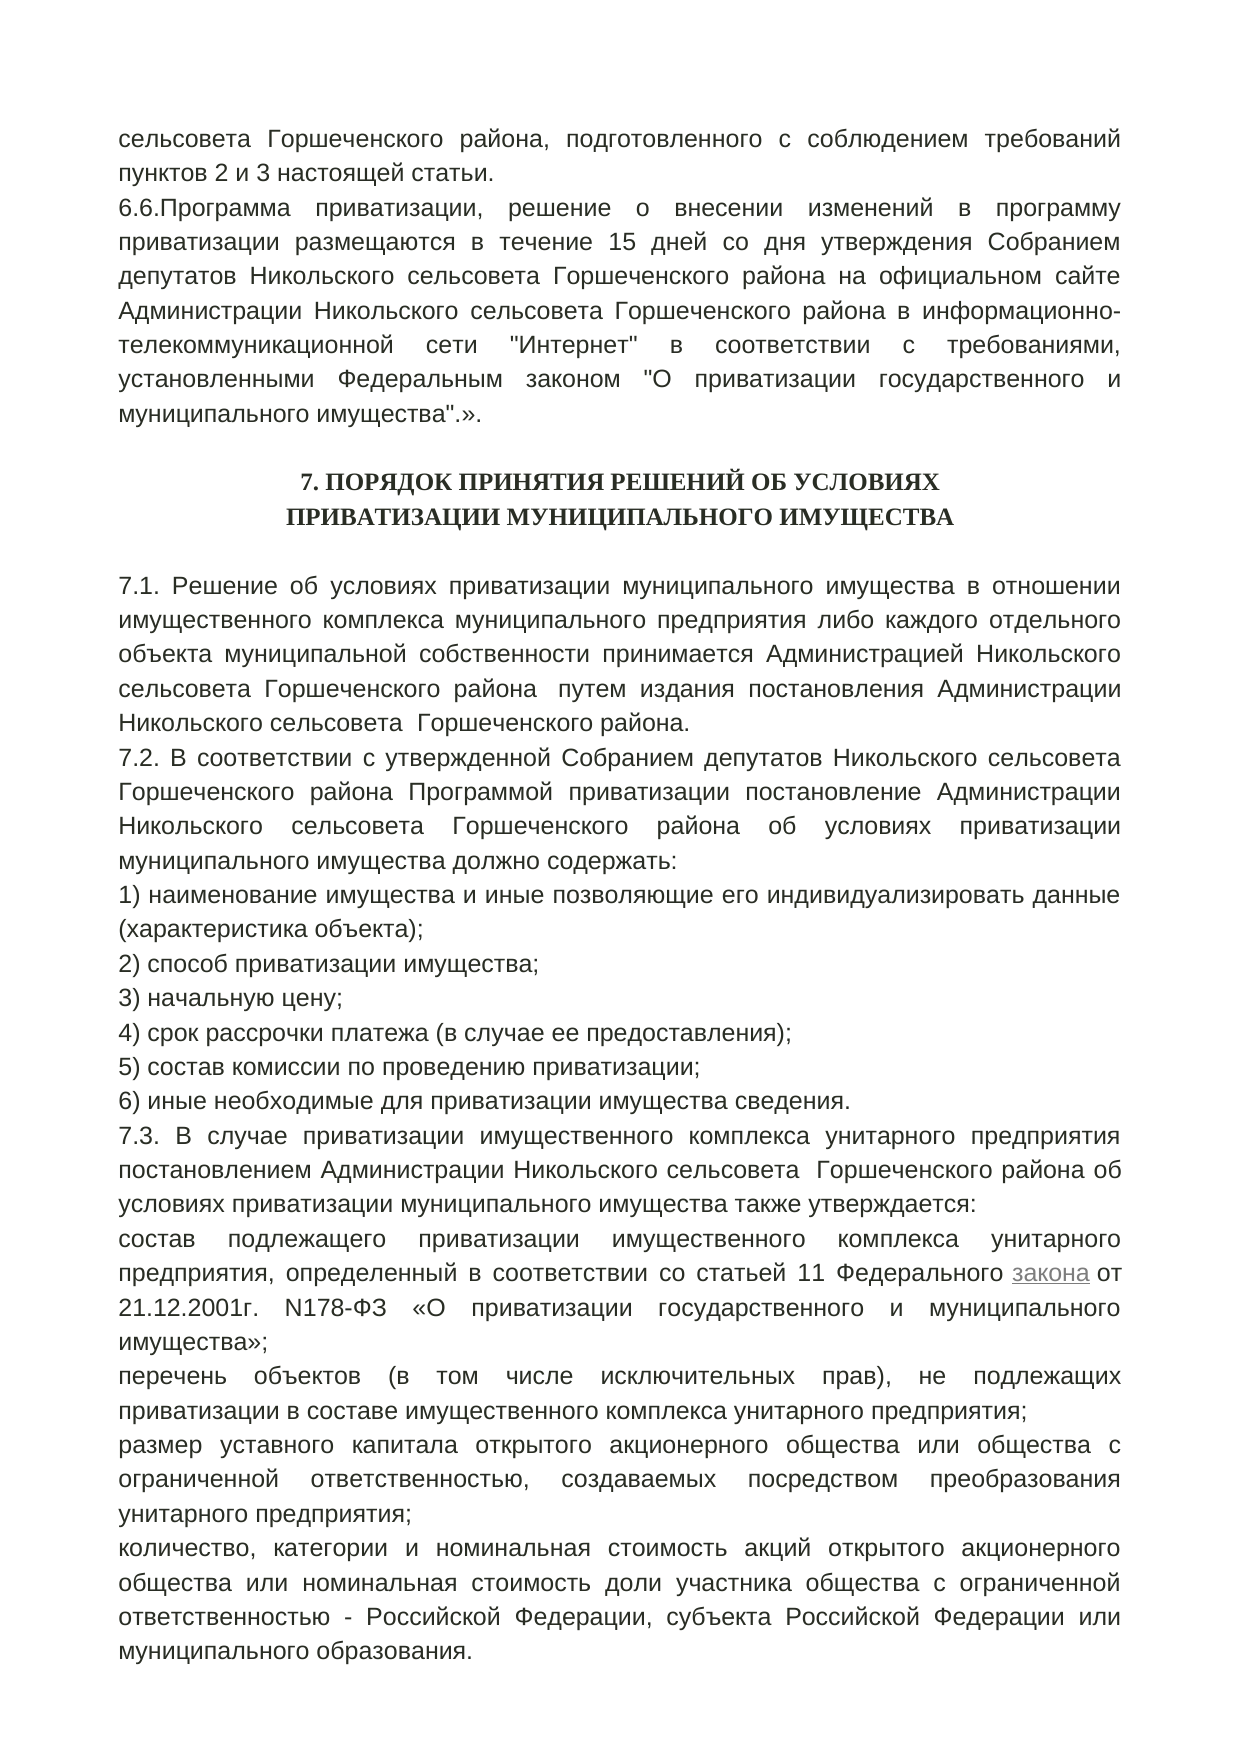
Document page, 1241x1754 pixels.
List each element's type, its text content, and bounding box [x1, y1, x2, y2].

text количество, категории и номинальная стоимость акций открытого акционерного общества или номинальная стоимость доли участника общества с ограниченной ответственностью - Российской Федерации, субъекта Российской Федерации или муниципального образования. [118, 1527, 1122, 1665]
text 3) начальную цену; [118, 977, 1122, 1012]
text состав подлежащего приватизации имущественного комплекса унитарного предприятия, определенный в соответствии со статьей 11 Федерального закона от 21.12.2001г. N178-ФЗ «О приватизации государственного и муниципального имущества»; [118, 1218, 1122, 1356]
text 7.3. В случае приватизации имущественного комплекса унитарного предприятия постановлением Администрации Никольского сельсовета Горшеченского района об условиях приватизации муниципального имущества также утверждается: [118, 1115, 1122, 1218]
text 6.6.Программа приватизации, решение о внесении изменений в программу приватизации размещаются в течение 15 дней со дня утверждения Собранием депутатов Никольского сельсовета Горшеченского района на официальном сайте Администрации Никольского сельсовета Горшеченского района в информационно-телекоммуникационной сети "Интернет" в соответствии с требованиями, установленными Федеральным законом "О приватизации государственного и муниципального имущества".». [118, 187, 1122, 427]
text 5) состав комиссии по проведению приватизации; [118, 1046, 1122, 1081]
text 6) иные необходимые для приватизации имущества сведения. [118, 1081, 1122, 1115]
text 1) наименование имущества и иные позволяющие его индивидуализировать данные (характеристика объекта); [118, 874, 1122, 943]
text ПРИВАТИЗАЦИИ МУНИЦИПАЛЬНОГО ИМУЩЕСТВА [118, 496, 1122, 531]
text перечень объектов (в том числе исключительных прав), не подлежащих приватизации в составе имущественного комплекса унитарного предприятия; [118, 1356, 1122, 1424]
text 2) способ приватизации имущества; [118, 943, 1122, 977]
text 7.1. Решение об условиях приватизации муниципального имущества в отношении имущественного комплекса муниципального предприятия либо каждого отдельного объекта муниципальной собственности принимается Администрацией Никольского сельсовета Горшеченского района путем издания постановления Администрации Никольского сельсовета Горшеченского района. [118, 565, 1122, 737]
text размер уставного капитала открытого акционерного общества или общества с ограниченной ответственностью, создаваемых посредством преобразования унитарного предприятия; [118, 1424, 1122, 1527]
text 7. ПОРЯДОК ПРИНЯТИЯ РЕШЕНИЙ ОБ УСЛОВИЯХ [118, 462, 1122, 496]
text 7.2. В соответствии с утвержденной Собранием депутатов Никольского сельсовета Горшеченского района Программой приватизации постановление Администрации Никольского сельсовета Горшеченского района об условиях приватизации муниципального имущества должно содержать: [118, 737, 1122, 874]
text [118, 118, 1122, 187]
text 4) срок рассрочки платежа (в случае ее предоставления); [118, 1012, 1122, 1046]
